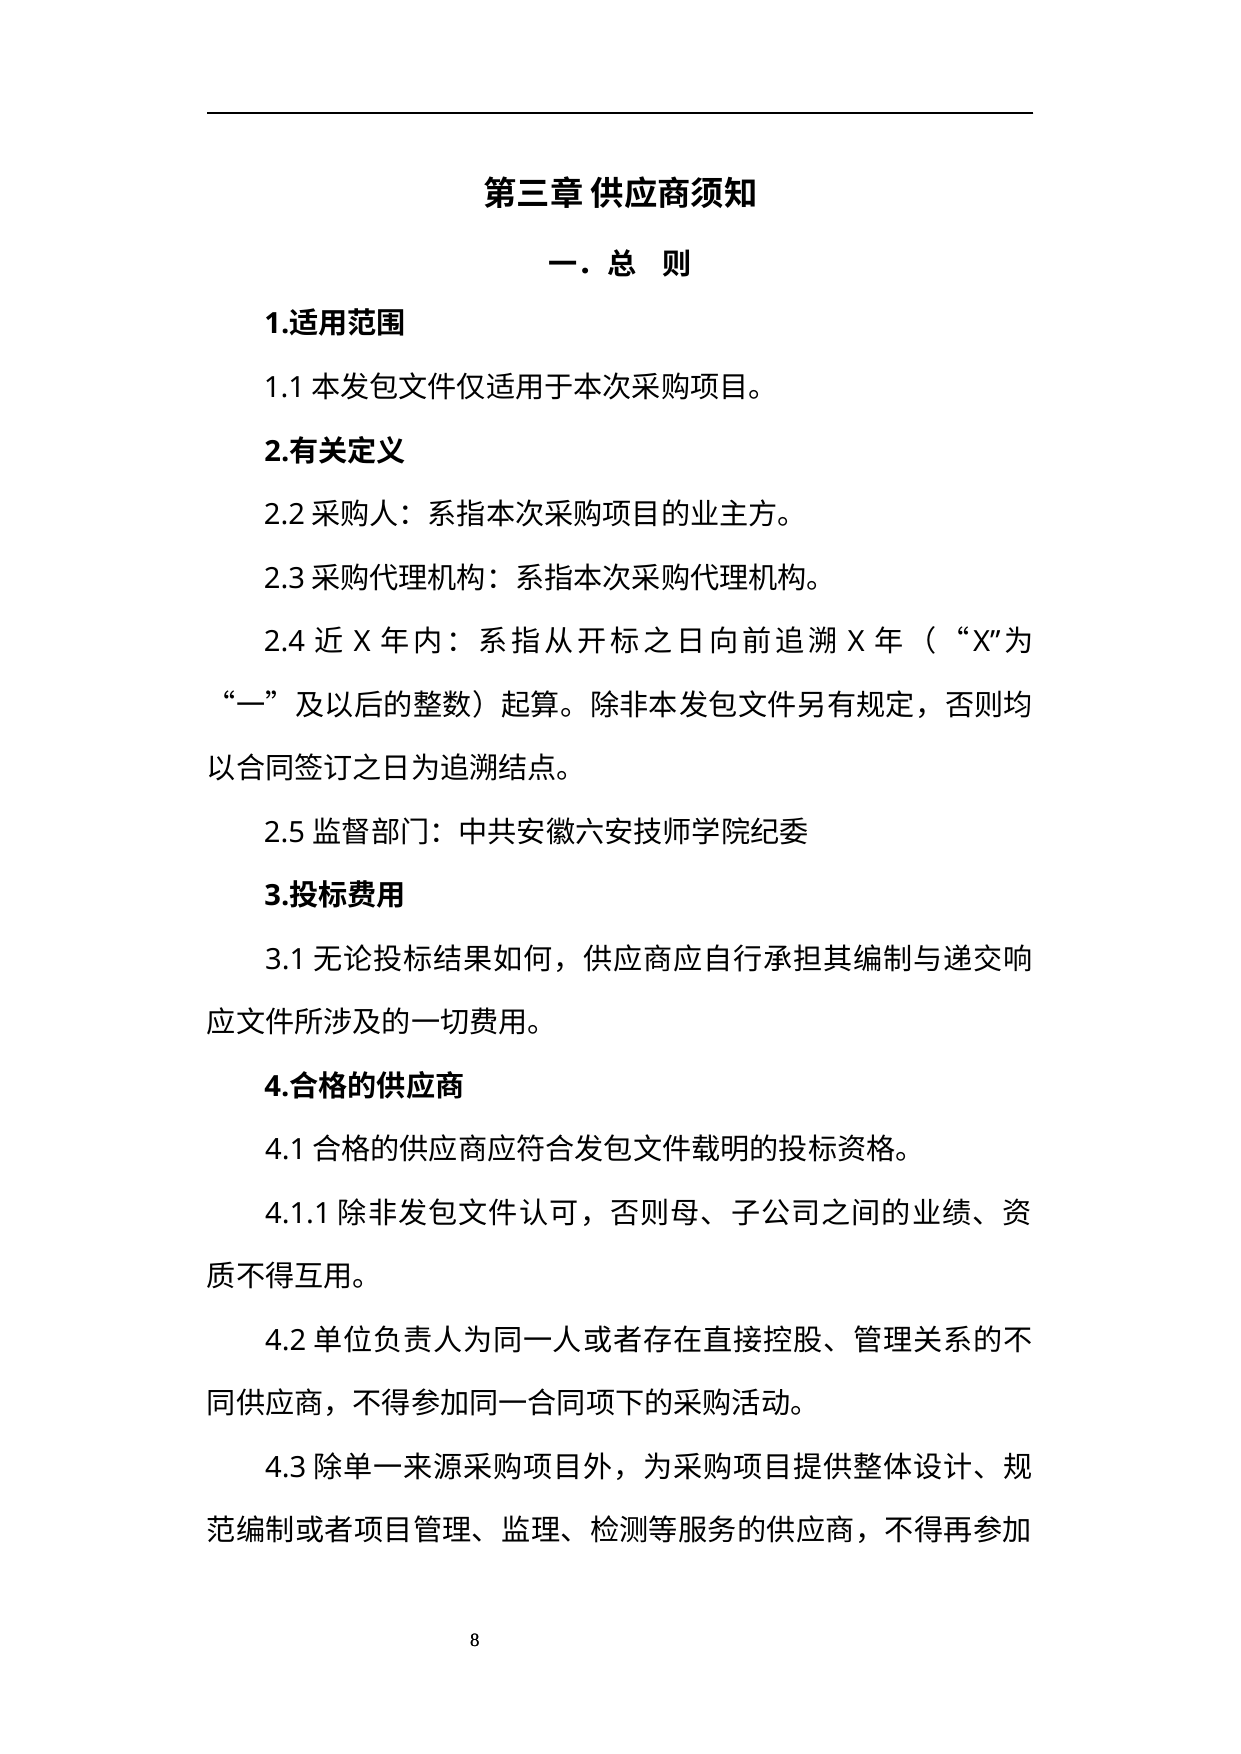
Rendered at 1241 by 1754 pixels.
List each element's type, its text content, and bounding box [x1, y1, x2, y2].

text 2.3采购代理机构：系指本次采购代理机构。 [207, 554, 1033, 597]
text 1.1本发包文件仅适用于本次采购项目。 [207, 363, 1033, 406]
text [207, 1443, 1033, 1549]
text 3.1无论投标结果如何，供应商应自行承担其编制与递交响应文件所涉及的一切费用。 [207, 935, 1033, 1041]
text 1.适用范围 [207, 300, 1033, 342]
text 4.2单位负责人为同一人或者存在直接控股、管理关系的不同供应商，不得参加同一合同项下的采购活动。 [207, 1316, 1033, 1422]
text 4.合格的供应商 [207, 1062, 1033, 1104]
subtitle 一．总 则 [207, 231, 1033, 285]
text 2.5 监督部门：中共安徽六安技师学院纪委 [207, 808, 1033, 851]
text 2.有关定义 [207, 427, 1033, 469]
text 3.投标费用 [207, 872, 1033, 914]
subtitle 第三章 供应商须知 [207, 162, 1033, 217]
text 2.4近X年内：系指从开标之日向前追溯X年（“X”为“一”及以后的整数）起算。除非本发包文件另有规定，否则均以合同签订之日为追溯结点。 [207, 618, 1033, 787]
text 4.1.1除非发包文件认可，否则母、子公司之间的业绩、资质不得互用。 [207, 1189, 1033, 1295]
text 2.2采购人：系指本次采购项目的业主方。 [207, 491, 1033, 533]
text 4.1合格的供应商应符合发包文件载明的投标资格。 [207, 1126, 1033, 1168]
